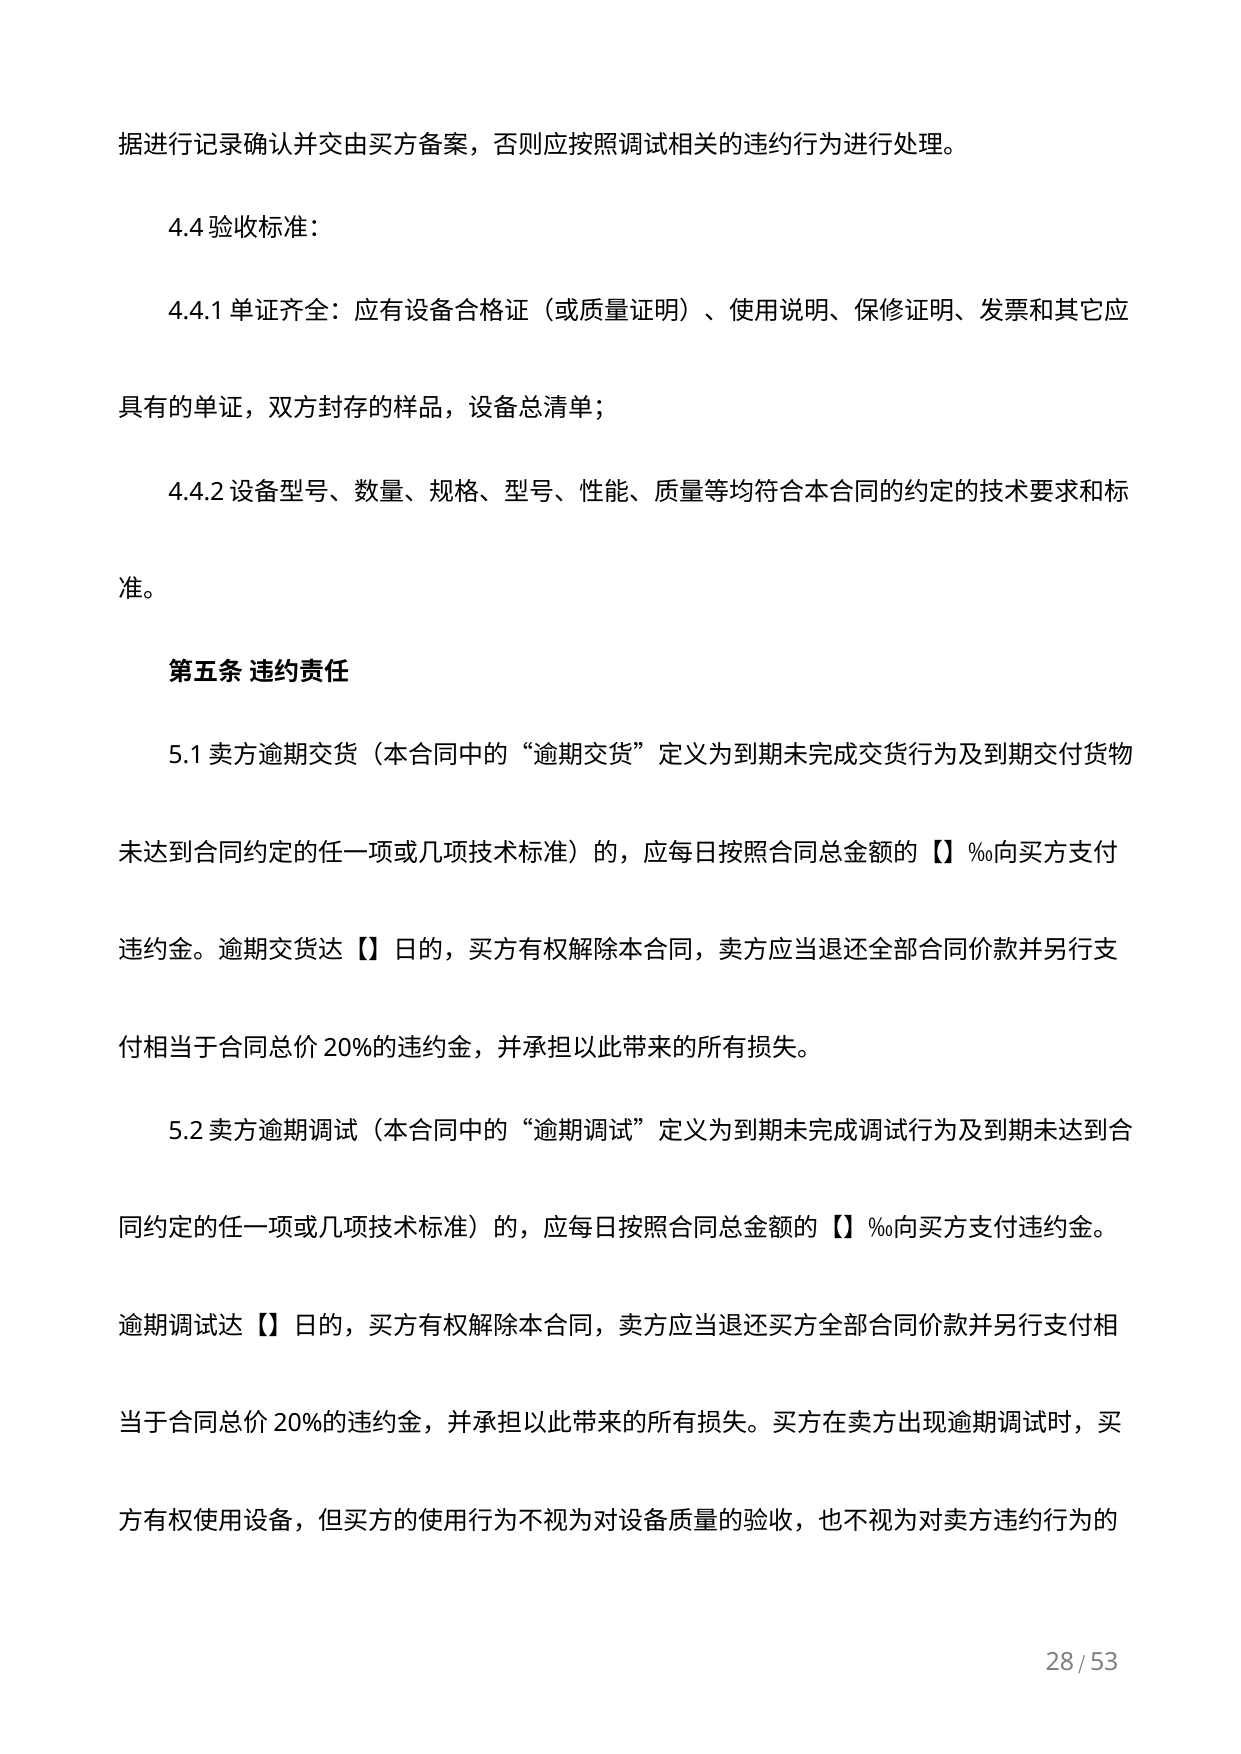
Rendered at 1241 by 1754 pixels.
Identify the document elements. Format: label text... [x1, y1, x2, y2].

list 第五条 违约责任 [118, 637, 1137, 702]
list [118, 1096, 1137, 1551]
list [118, 110, 1137, 175]
list 4.4.2设备型号、数量、规格、型号、性能、质量等均符合本合同的约定的技术要求和标准。 [118, 457, 1137, 619]
list 4.4.1单证齐全：应有设备合格证（或质量证明）、使用说明、保修证明、发票和其它应具有的单证，双方封存的样品，设备总清单； [118, 276, 1137, 438]
list 5.1卖方逾期交货（本合同中的“逾期交货”定义为到期未完成交货行为及到期交付货物未达到合同约定的任一项或几项技术标准）的，应每日按照合同总金额的【】‰向买方支付违约金。逾期交货达【】日的，买方有权解除本合同，卖方应当退还全部合同价款并另行支付相当于合同总价20%的违约金，并承担以此带来的所有损失。 [118, 720, 1137, 1078]
list 4.4验收标准： [118, 193, 1137, 258]
